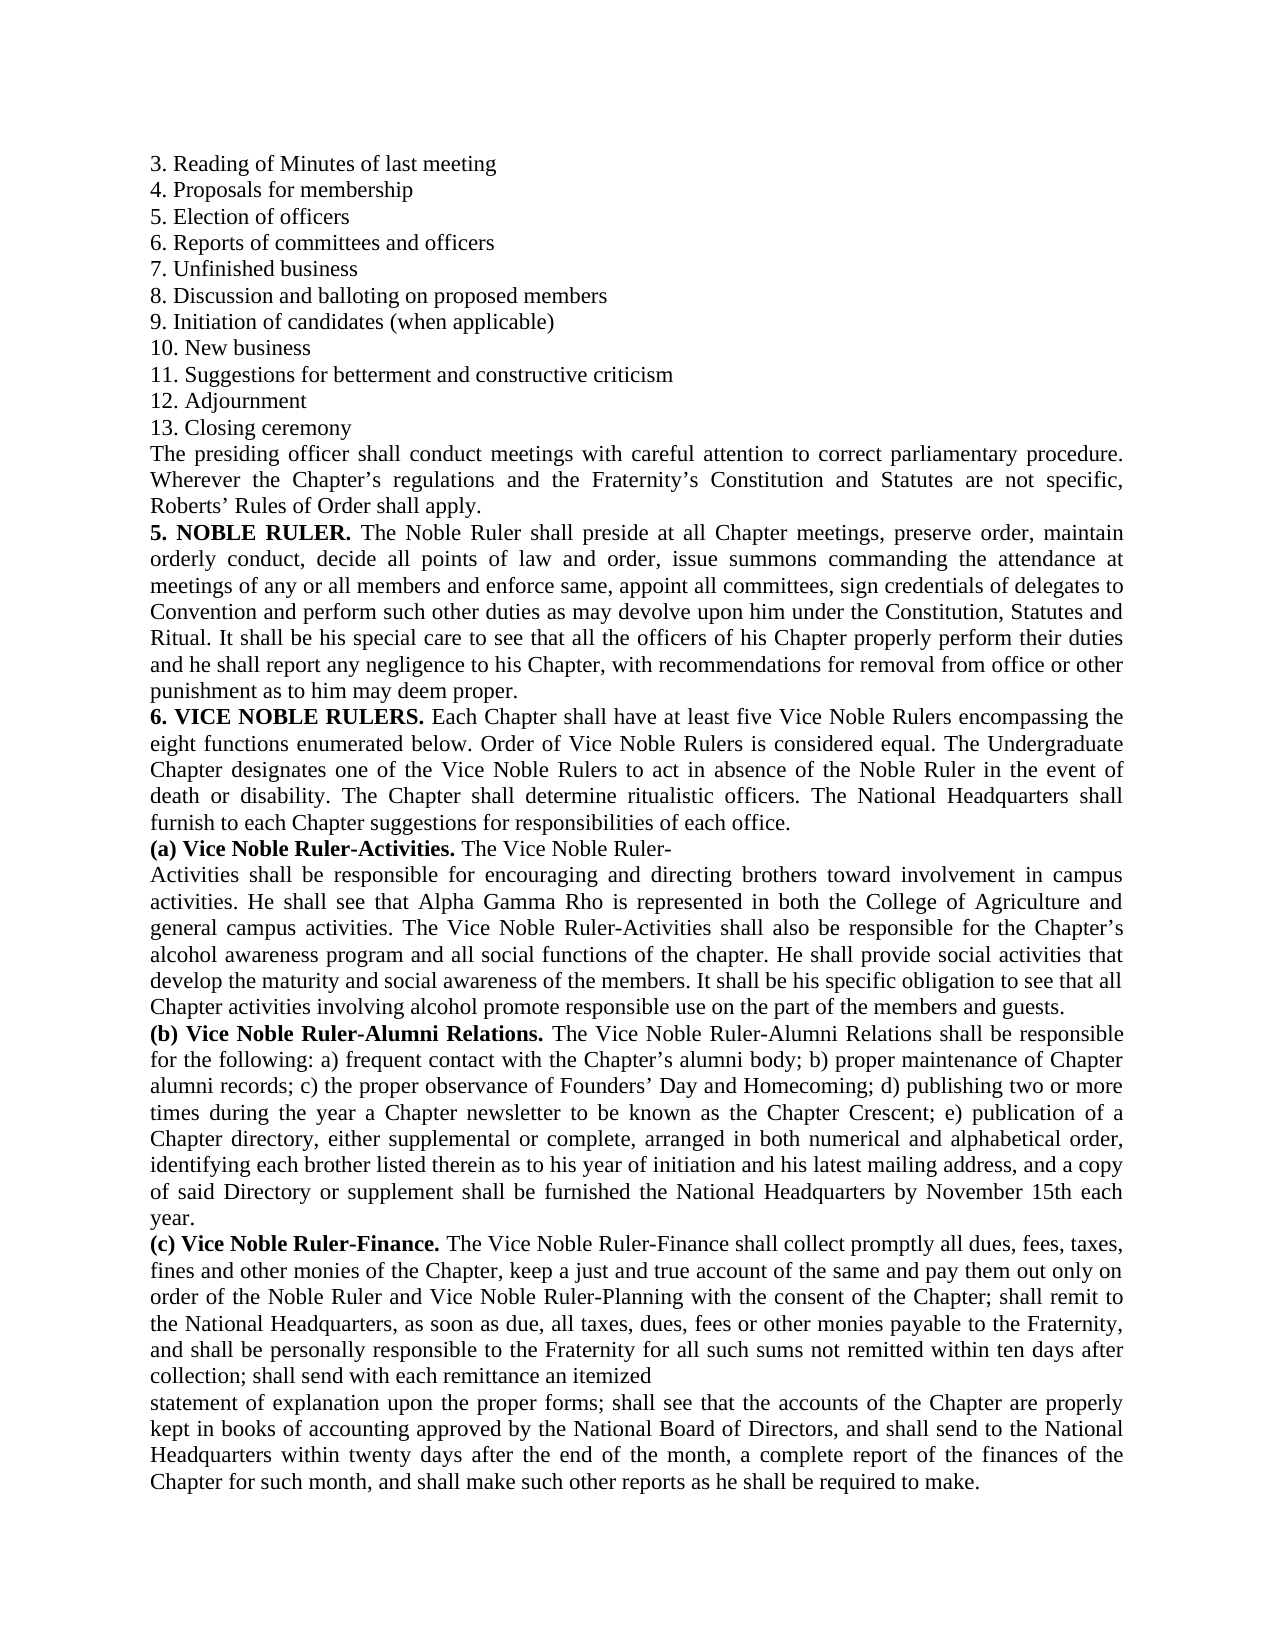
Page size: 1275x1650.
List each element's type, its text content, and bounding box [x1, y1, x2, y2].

text 12. Adjournment [150, 387, 1125, 413]
text statement of explanation upon the proper forms; shall see that the accounts of the Chapter are properly kept in books of accounting approved by the National Board of Directors, and shall send to the National Headquarters within twenty days after the end of the month, a complete report of the finances of the Chapter for such month, and shall make such other reports as he shall be required to make. [150, 1389, 1125, 1494]
text 6. Reports of committees and officers [150, 229, 1125, 255]
text 5. Election of officers [150, 203, 1125, 229]
text 10. New business [150, 334, 1125, 361]
text 8. Discussion and balloting on proposed members [150, 282, 1125, 308]
text The presiding officer shall conduct meetings with careful attention to correct parliamentary procedure. Wherever the Chapter’s regulations and the Fraternity’s Constitution and Statutes are not specific, Roberts’ Rules of Order shall apply. [150, 440, 1125, 519]
text 5. NOBLE RULER. The Noble Ruler shall preside at all Chapter meetings, preserve order, maintain orderly conduct, decide all points of law and order, issue summons commanding the attendance at meetings of any or all members and enforce same, appoint all committees, sign credentials of delegates to Convention and perform such other duties as may devolve upon him under the Constitution, Statutes and Ritual. It shall be his special care to see that all the officers of his Chapter properly perform their duties and he shall report any negligence to his Chapter, with recommendations for removal from office or other punishment as to him may deem proper. [150, 519, 1125, 703]
text (a) Vice Noble Ruler-Activities. The Vice Noble Ruler- [150, 835, 1125, 862]
text 4. Proposals for membership [150, 176, 1125, 203]
text 11. Suggestions for betterment and constructive criticism [150, 361, 1125, 387]
text (b) Vice Noble Ruler-Alumni Relations. The Vice Noble Ruler-Alumni Relations shall be responsible for the following: a) frequent contact with the Chapter’s alumni body; b) proper maintenance of Chapter alumni records; c) the proper observance of Founders’ Day and Homecoming; d) publishing two or more times during the year a Chapter newsletter to be known as the Chapter Crescent; e) publication of a Chapter directory, either supplemental or complete, arranged in both numerical and alphabetical order, identifying each brother listed therein as to his year of initiation and his latest mailing address, and a copy of said Directory or supplement shall be furnished the National Headquarters by November 15th each year. [150, 1020, 1125, 1231]
text 6. VICE NOBLE RULERS. Each Chapter shall have at least five Vice Noble Rulers encompassing the eight functions enumerated below. Order of Vice Noble Rulers is considered equal. The Undergraduate Chapter designates one of the Vice Noble Rulers to act in absence of the Noble Ruler in the event of death or disability. The Chapter shall determine ritualistic officers. The National Headquarters shall furnish to each Chapter suggestions for responsibilities of each office. [150, 703, 1125, 835]
text 3. Reading of Minutes of last meeting [150, 150, 1125, 176]
text 7. Unfinished business [150, 255, 1125, 282]
text Activities shall be responsible for encouraging and directing brothers toward involvement in campus activities. He shall see that Alpha Gamma Rho is represented in both the College of Agriculture and general campus activities. The Vice Noble Ruler-Activities shall also be responsible for the Chapter’s alcohol awareness program and all social functions of the chapter. He shall provide social activities that develop the maturity and social awareness of the members. It shall be his specific obligation to see that all Chapter activities involving alcohol promote responsible use on the part of the members and guests. [150, 862, 1125, 1020]
text (c) Vice Noble Ruler-Finance. The Vice Noble Ruler-Finance shall collect promptly all dues, fees, taxes, fines and other monies of the Chapter, keep a just and true account of the same and pay them out only on order of the Noble Ruler and Vice Noble Ruler-Planning with the consent of the Chapter; shall remit to the National Headquarters, as soon as due, all taxes, dues, fees or other monies payable to the Fraternity, and shall be personally responsible to the Fraternity for all such sums not remitted within ten days after collection; shall send with each remittance an itemized [150, 1231, 1125, 1389]
text 13. Closing ceremony [150, 413, 1125, 440]
text 9. Initiation of candidates (when applicable) [150, 308, 1125, 334]
